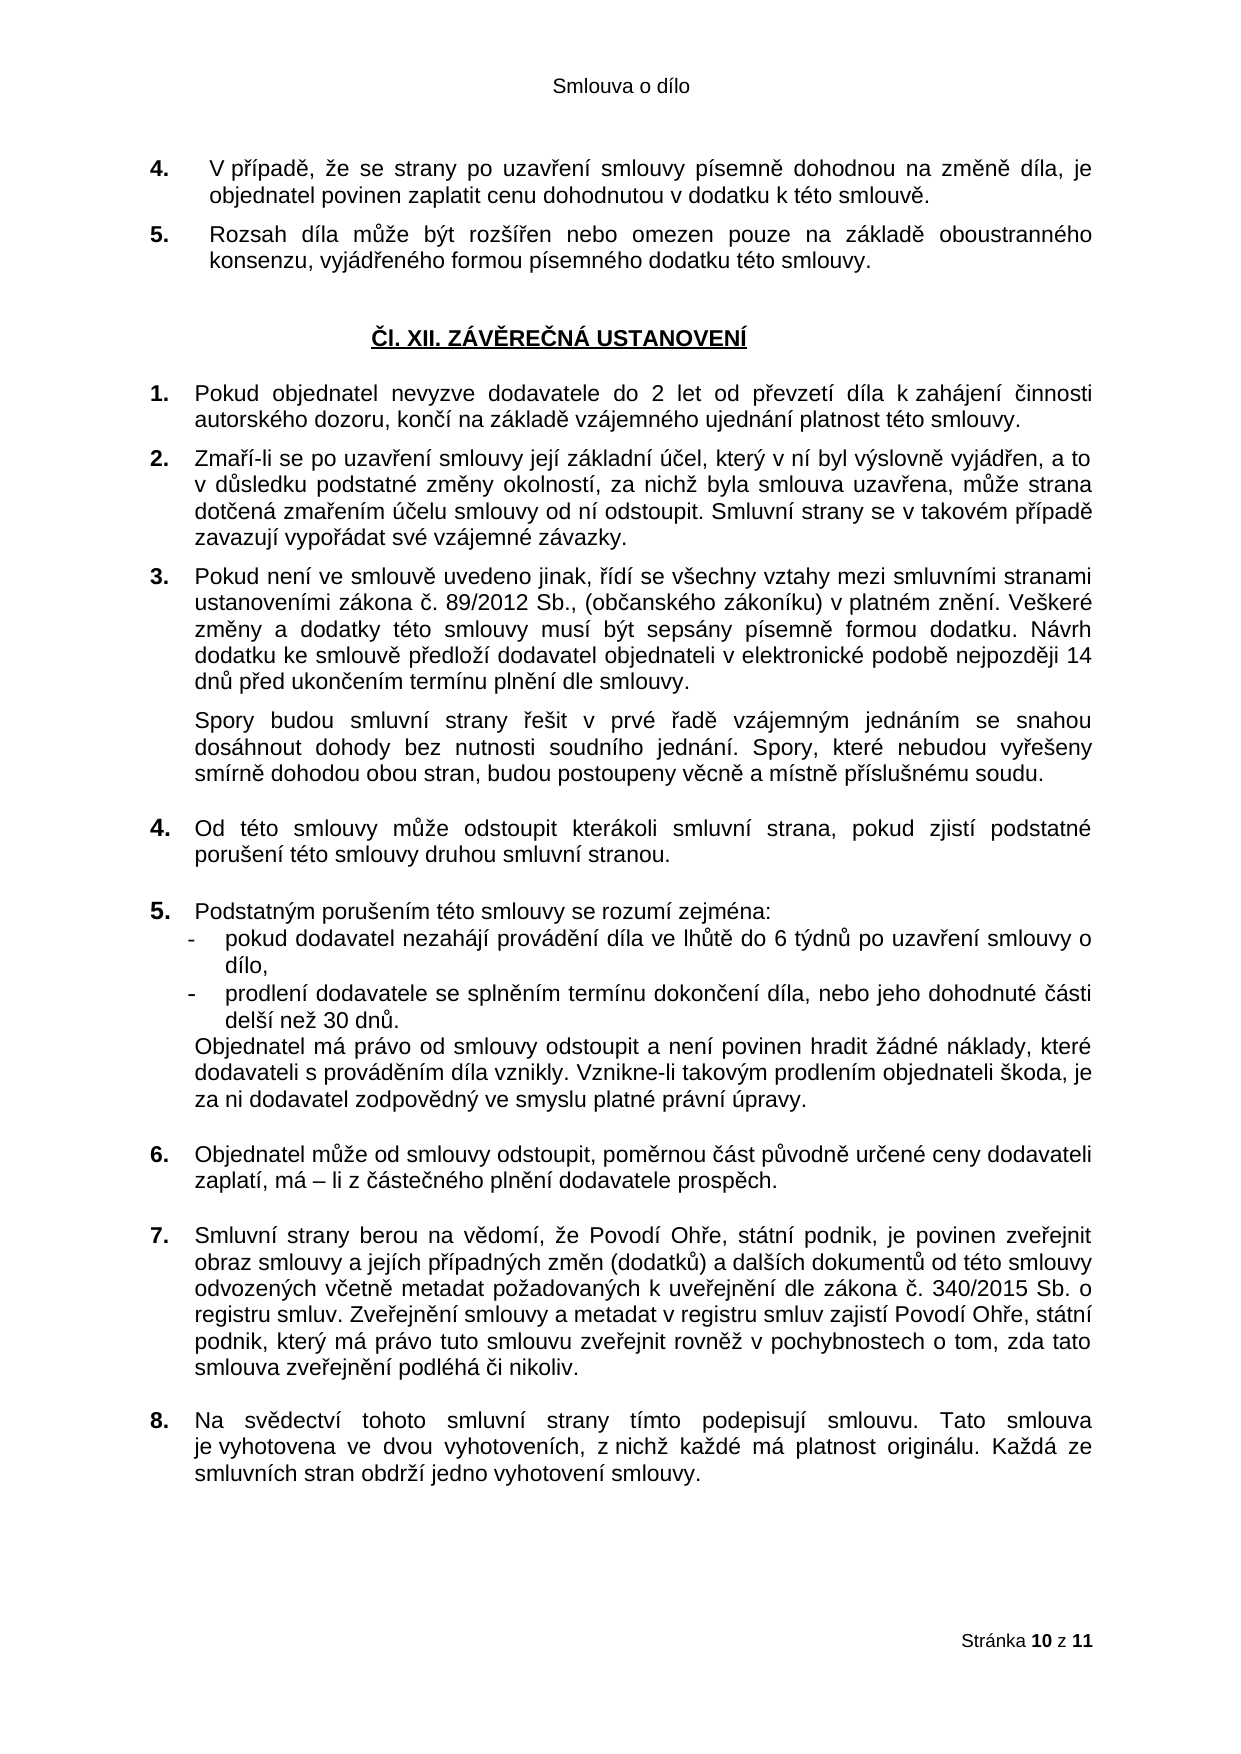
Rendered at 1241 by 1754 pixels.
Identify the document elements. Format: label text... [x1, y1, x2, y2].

text Objednatel má právo od smlouvy odstoupit a není povinen hradit žádné náklady, které dodavateli s prováděním díla vznikly. Vznikne-li takovým prodlením objednateli škoda, je za ni dodavatel zodpovědný ve smyslu platné právní úpravy. [194, 1033, 1092, 1112]
list Pokud objednatel nevyzve dodavatele do 2 let od převzetí díla k zahájení činnosti autorského dozoru, končí na základě vzájemného ujednání platnost této smlouvy. [150, 380, 1092, 432]
list Rozsah díla může být rozšířen nebo omezen pouze na základě oboustranného konsenzu, vyjádřeného formou písemného dodatku této smlouvy. [150, 221, 1092, 273]
list pokud dodavatel nezahájí provádění díla ve lhůtě do 6 týdnů po uzavření smlouvy o dílo, [187, 925, 1092, 978]
list Od této smlouvy může odstoupit kterákoli smluvní strana, pokud zjistí podstatné porušení této smlouvy druhou smluvní stranou. [150, 812, 1092, 868]
list Podstatným porušením této smlouvy se rozumí zejména: [150, 896, 1092, 925]
list Zmaří-li se po uzavření smlouvy její základní účel, který v ní byl výslovně vyjádřen, a to v důsledku podstatné změny okolností, za nichž byla smlouva uzavřena, může strana dotčená zmařením účelu smlouvy od ní odstoupit. Smluvní strany se v takovém případě zavazují vypořádat své vzájemné závazky. [150, 445, 1092, 550]
list V případě, že se strany po uzavření smlouvy písemně dohodnou na změně díla, je objednatel povinen zaplatit cenu dohodnutou v dodatku k této smlouvě. [150, 155, 1092, 208]
list prodlení dodavatele se splněním termínu dokončení díla, nebo jeho dohodnuté části delší než 30 dnů. [187, 978, 1092, 1033]
list Smluvní strany berou na vědomí, že Povodí Ohře, státní podnik, je povinen zveřejnit obraz smlouvy a jejích případných změn (dodatků) a dalších dokumentů od této smlouvy odvozených včetně metadat požadovaných k uveřejnění dle zákona č. 340/2015 Sb. o registru smluv. Zveřejnění smlouvy a metadat v registru smluv zajistí Povodí Ohře, státní podnik, který má právo tuto smlouvu zveřejnit rovněž v pochybnostech o tom, zda tato smlouva zveřejnění podléhá či nikoliv. [150, 1222, 1092, 1380]
text Spory budou smluvní strany řešit v prvé řadě vzájemným jednáním se snahou dosáhnout dohody bez nutnosti soudního jednání. Spory, které nebudou vyřešeny smírně dohodou obou stran, budou postoupeny věcně a místně příslušnému soudu. [150, 707, 1092, 786]
list Pokud není ve smlouvě uvedeno jinak, řídí se všechny vztahy mezi smluvními stranami ustanoveními zákona č. 89/2012 Sb., (občanského zákoníku) v platném znění. Veškeré změny a dodatky této smlouvy musí být sepsány písemně formou dodatku. Návrh dodatku ke smlouvě předloží dodavatel objednateli v elektronické podobě nejpozději 14 dnů před ukončením termínu plnění dle smlouvy. [150, 563, 1092, 694]
text Čl. XII. ZÁVĚREČNÁ USTANOVENÍ [297, 324, 1092, 351]
list Na svědectví tohoto smluvní strany tímto podepisují smlouvu. Tato smlouva je vyhotovena ve dvou vyhotoveních, z nichž každé má platnost originálu. Každá ze smluvních stran obdrží jedno vyhotovení smlouvy. [150, 1407, 1092, 1486]
list Objednatel může od smlouvy odstoupit, poměrnou část původně určené ceny dodavateli zaplatí, má – li z částečného plnění dodavatele prospěch. [150, 1141, 1092, 1193]
